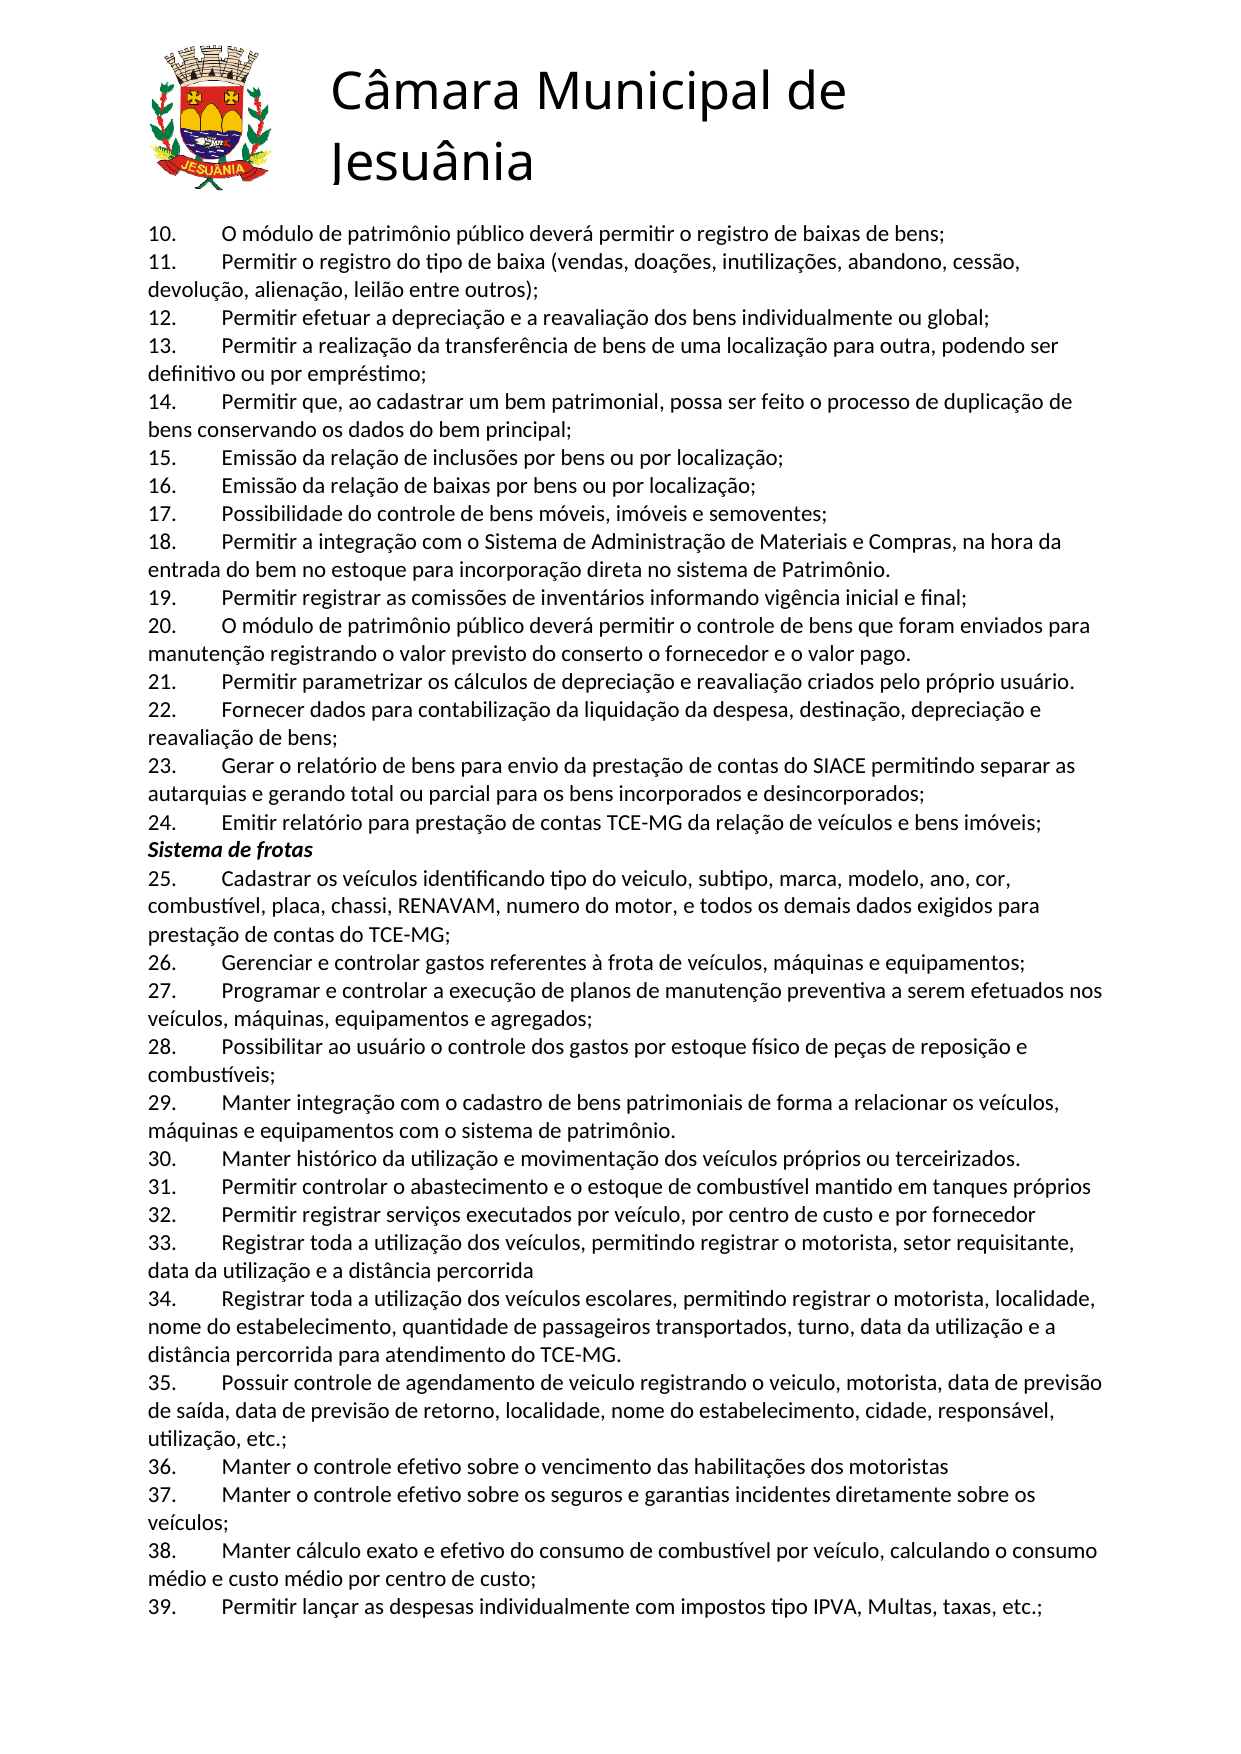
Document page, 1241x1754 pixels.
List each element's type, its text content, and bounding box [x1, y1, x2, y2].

text 39. Permitir lançar as despesas individualmente com impostos tipo IPVA, Multas, taxas, etc.; [148, 1592, 1122, 1620]
text 31. Permitir controlar o abastecimento e o estoque de combustível mantido em tanques próprios [148, 1172, 1122, 1200]
text 15. Emissão da relação de inclusões por bens ou por localização; [148, 443, 1122, 471]
text 35. Possuir controle de agendamento de veiculo registrando o veiculo, motorista, data de previsão de saída, data de previsão de retorno, localidade, nome do estabelecimento, cidade, responsável, utilização, etc.; [148, 1368, 1122, 1452]
text 14. Permitir que, ao cadastrar um bem patrimonial, possa ser feito o processo de duplicação de bens conservando os dados do bem principal; [148, 387, 1122, 443]
text 34. Registrar toda a utilização dos veículos escolares, permitindo registrar o motorista, localidade, nome do estabelecimento, quantidade de passageiros transportados, turno, data da utilização e a distância percorrida para atendimento do TCE-MG. [148, 1284, 1122, 1368]
text 25. Cadastrar os veículos identificando tipo do veiculo, subtipo, marca, modelo, ano, cor, combustível, placa, chassi, RENAVAM, numero do motor, e todos os demais dados exigidos para prestação de contas do TCE-MG; [148, 864, 1122, 948]
text 17. Possibilidade do controle de bens móveis, imóveis e semoventes; [148, 499, 1122, 527]
text 10. O módulo de patrimônio público deverá permitir o registro de baixas de bens; [148, 219, 1122, 247]
text 27. Programar e controlar a execução de planos de manutenção preventiva a serem efetuados nos veículos, máquinas, equipamentos e agregados; [148, 976, 1122, 1032]
text 16. Emissão da relação de baixas por bens ou por localização; [148, 471, 1122, 499]
text 23. Gerar o relatório de bens para envio da prestação de contas do SIACE permitindo separar as autarquias e gerando total ou parcial para os bens incorporados e desincorporados; [148, 752, 1122, 808]
text 12. Permitir efetuar a depreciação e a reavaliação dos bens individualmente ou global; [148, 303, 1122, 331]
text 26. Gerenciar e controlar gastos referentes à frota de veículos, máquinas e equipamentos; [148, 948, 1122, 976]
text 37. Manter o controle efetivo sobre os seguros e garantias incidentes diretamente sobre os veículos; [148, 1480, 1122, 1536]
text 36. Manter o controle efetivo sobre o vencimento das habilitações dos motoristas [148, 1452, 1122, 1480]
text 30. Manter histórico da utilização e movimentação dos veículos próprios ou terceirizados. [148, 1144, 1122, 1172]
text 29. Manter integração com o cadastro de bens patrimoniais de forma a relacionar os veículos, máquinas e equipamentos com o sistema de patrimônio. [148, 1088, 1122, 1144]
text 32. Permitir registrar serviços executados por veículo, por centro de custo e por fornecedor [148, 1200, 1122, 1228]
text 22. Fornecer dados para contabilização da liquidação da despesa, destinação, depreciação e reavaliação de bens; [148, 696, 1122, 752]
text 38. Manter cálculo exato e efetivo do consumo de combustível por veículo, calculando o consumo médio e custo médio por centro de custo; [148, 1536, 1122, 1592]
text 21. Permitir parametrizar os cálculos de depreciação e reavaliação criados pelo próprio usuário. [148, 667, 1122, 696]
text 28. Possibilitar ao usuário o controle dos gastos por estoque físico de peças de reposição e combustíveis; [148, 1032, 1122, 1088]
text 20. O módulo de patrimônio público deverá permitir o controle de bens que foram enviados para manutenção registrando o valor previsto do conserto o fornecedor e o valor pago. [148, 611, 1122, 667]
text 11. Permitir o registro do tipo de baixa (vendas, doações, inutilizações, abandono, cessão, devolução, alienação, leilão entre outros); [148, 247, 1122, 303]
text 19. Permitir registrar as comissões de inventários informando vigência inicial e final; [148, 583, 1122, 611]
text 24. Emitir relatório para prestação de contas TCE-MG da relação de veículos e bens imóveis; [148, 808, 1122, 836]
text Sistema de frotas [148, 836, 1122, 864]
text 13. Permitir a realização da transferência de bens de uma localização para outra, podendo ser definitivo ou por empréstimo; [148, 331, 1122, 387]
text 33. Registrar toda a utilização dos veículos, permitindo registrar o motorista, setor requisitante, data da utilização e a distância percorrida [148, 1228, 1122, 1284]
text 18. Permitir a integração com o Sistema de Administração de Materiais e Compras, na hora da entrada do bem no estoque para incorporação direta no sistema de Patrimônio. [148, 527, 1122, 583]
